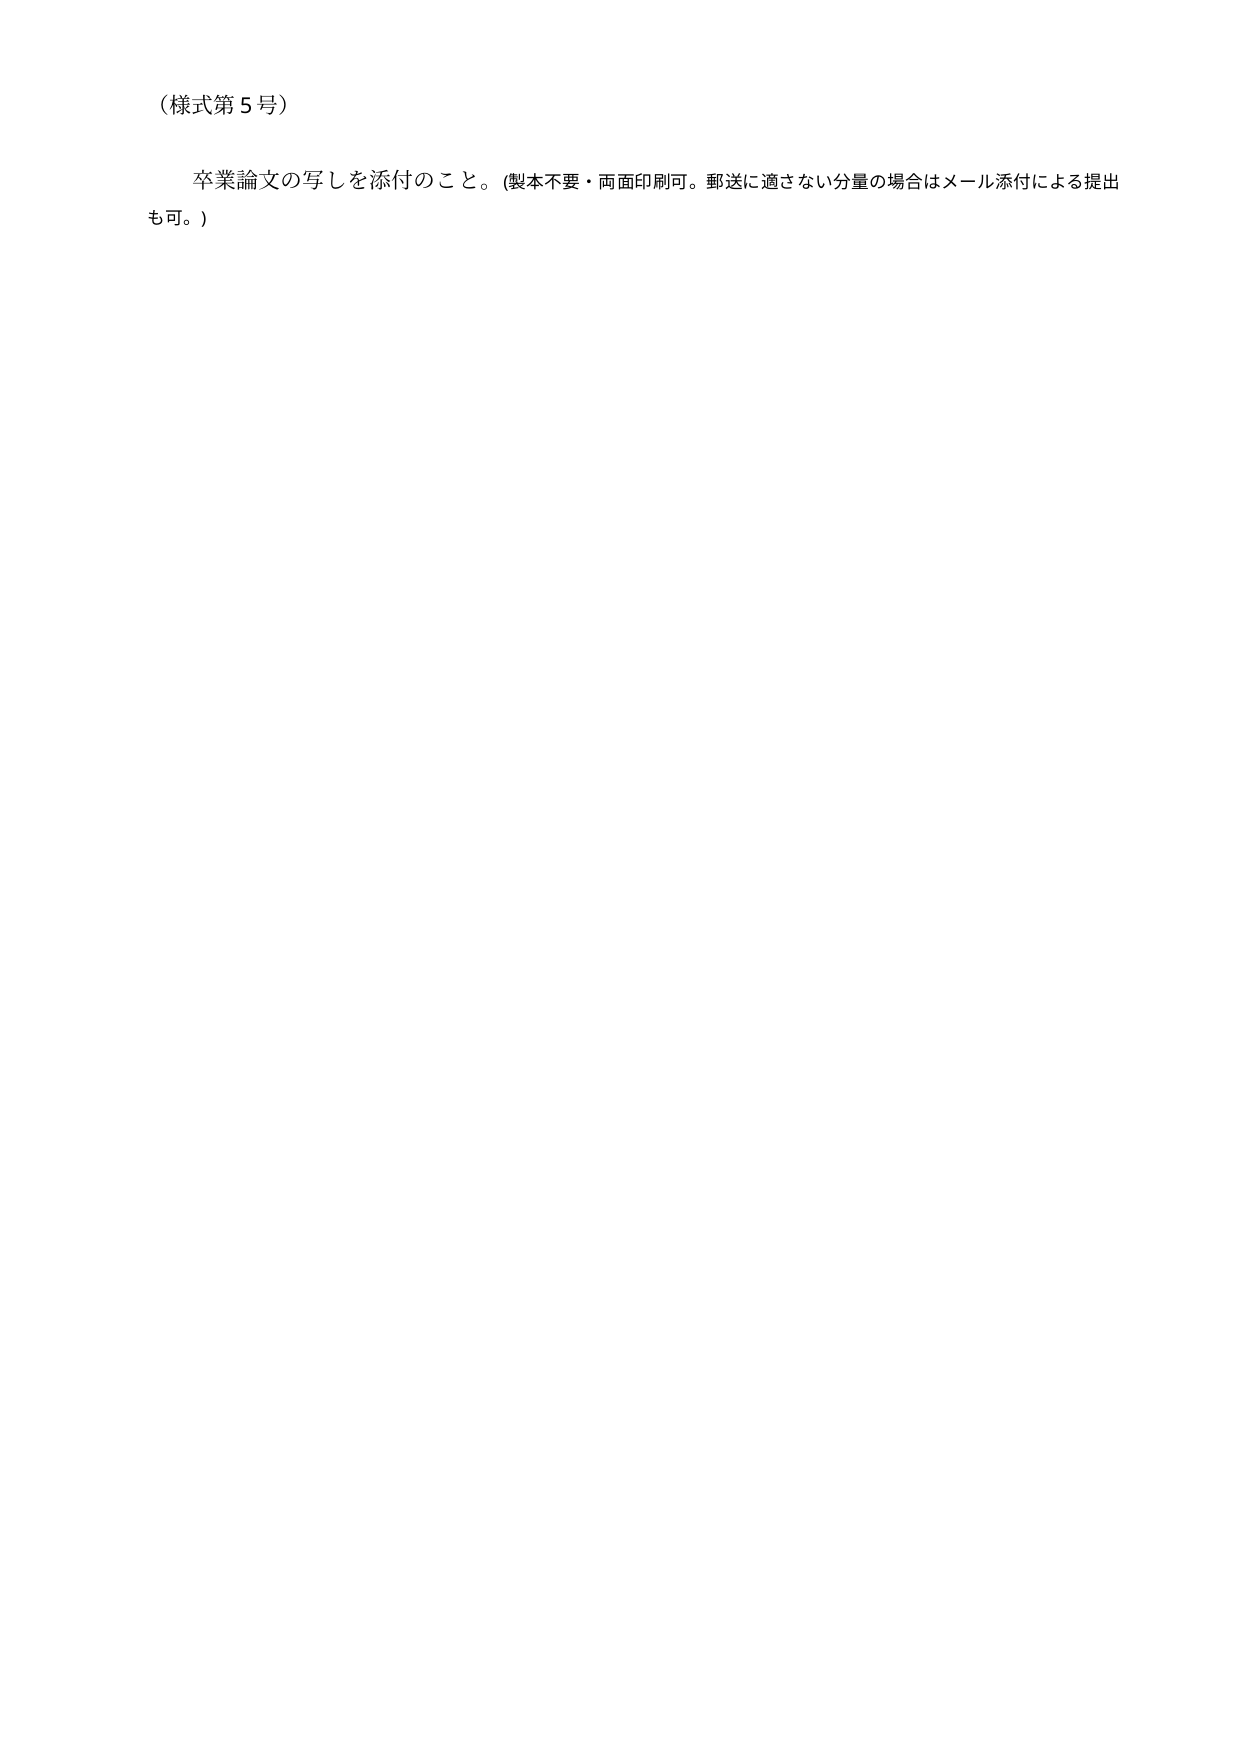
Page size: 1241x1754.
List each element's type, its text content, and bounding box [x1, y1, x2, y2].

text 卒業論文の写しを添付のこと。(製本不要・両面印刷可。郵送に適さない分量の場合はメール添付による提出も可。) [148, 161, 1122, 236]
